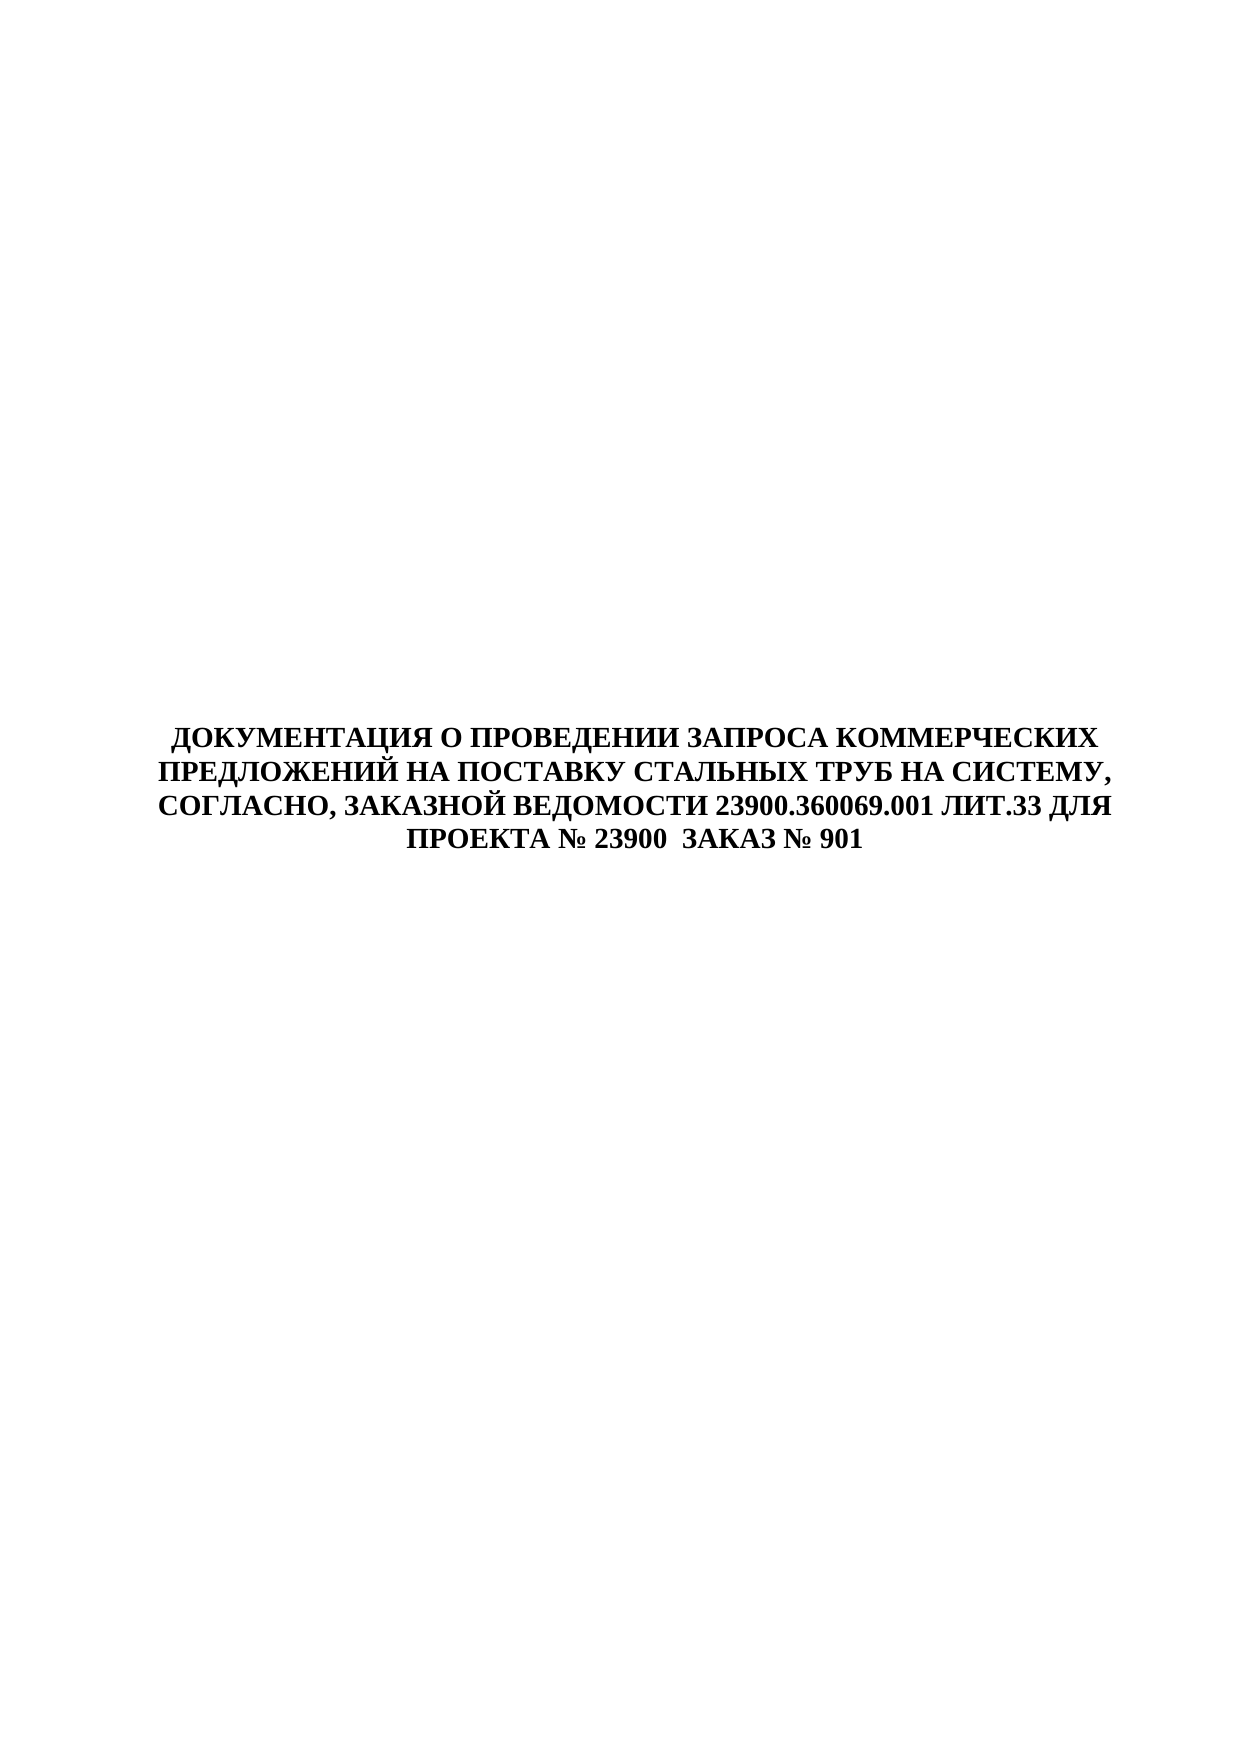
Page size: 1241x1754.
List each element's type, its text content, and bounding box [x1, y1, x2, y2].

text ДОКУМЕНТАЦИЯ О ПРОВЕДЕНИИ ЗАПРОСА КОММЕРЧЕСКИХ ПРЕДЛОЖЕНИЙ НА ПОСТАВКУ СТАЛЬНЫХ ТРУБ НА СИСТЕМУ, СОГЛАСНО, ЗАКАЗНОЙ ВЕДОМОСТИ 23900.360069.001 ЛИТ.33 ДЛЯ ПРОЕКТА № 23900 ЗАКАЗ № 901 [89, 721, 1181, 855]
